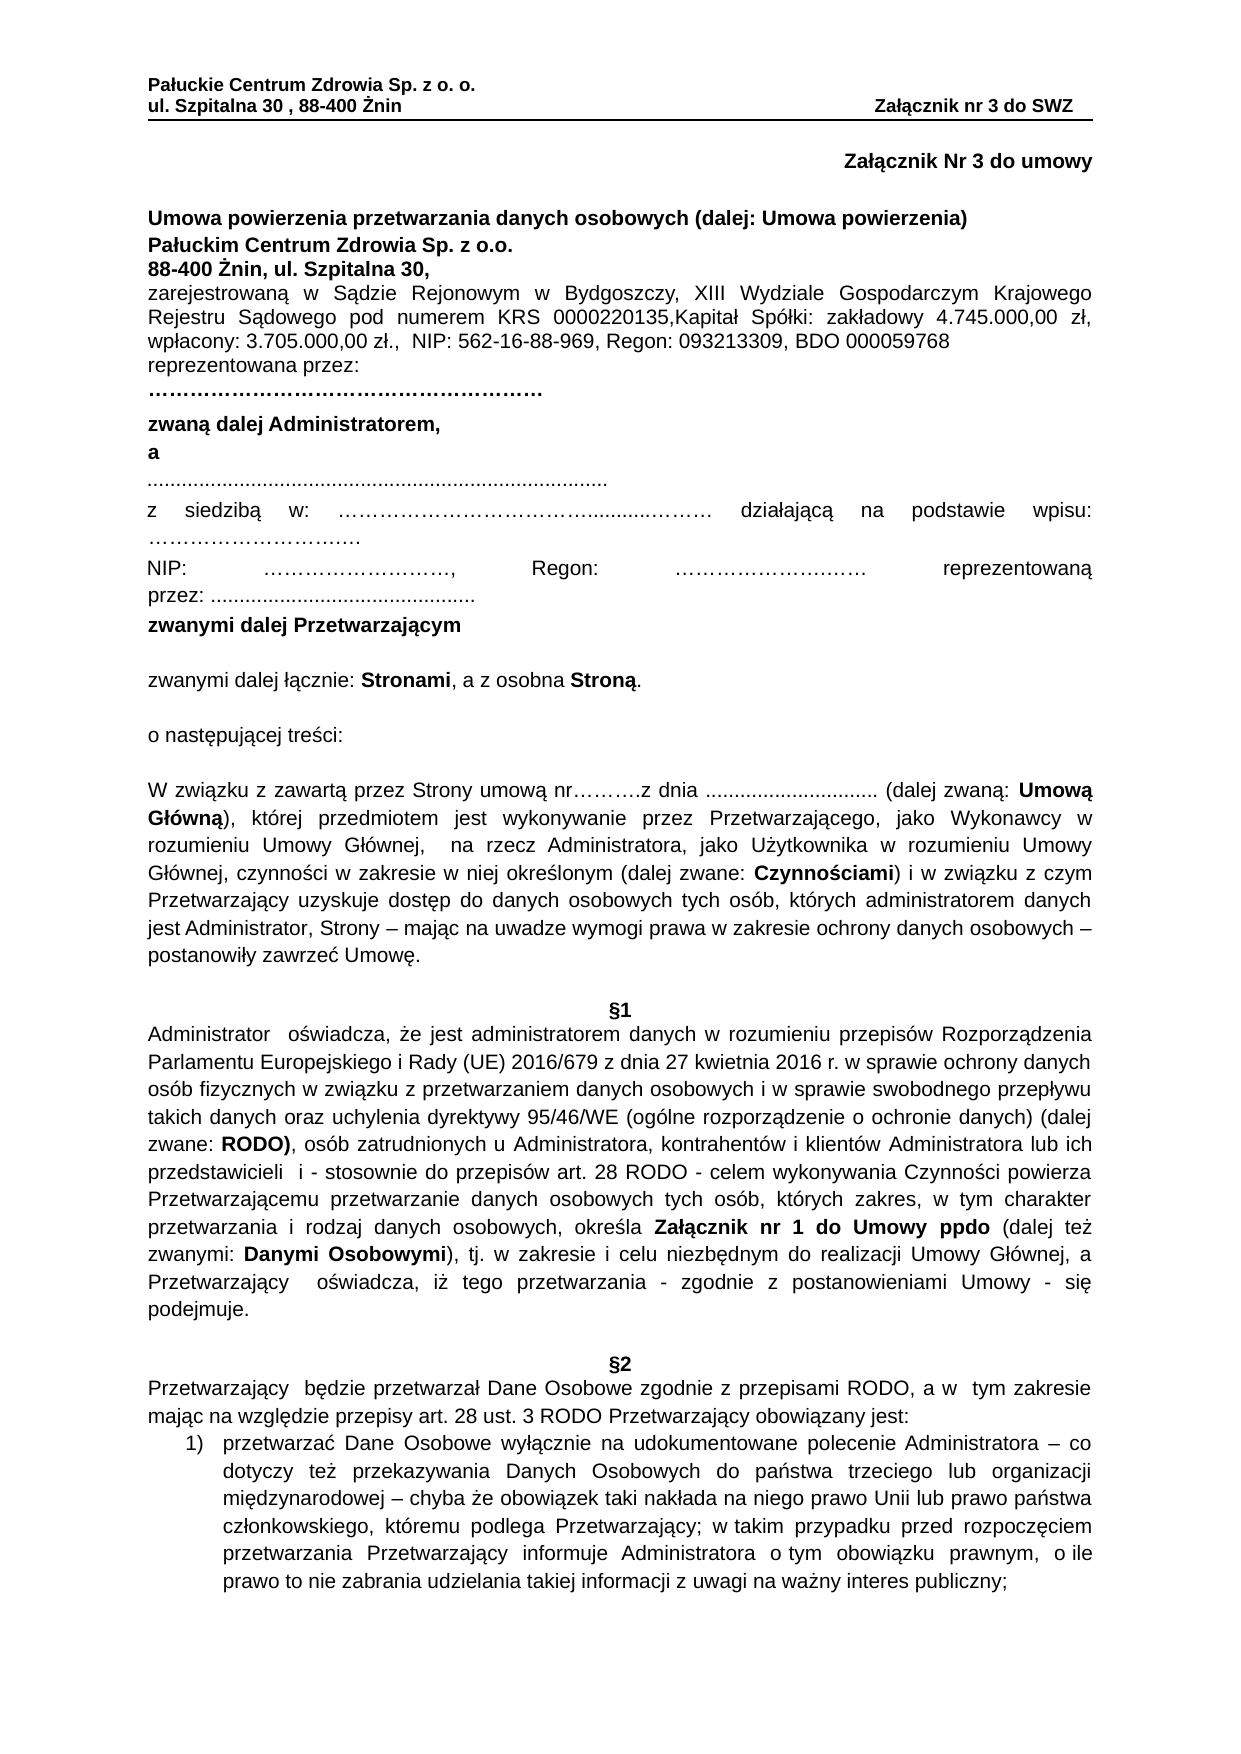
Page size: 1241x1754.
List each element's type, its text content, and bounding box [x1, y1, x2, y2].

text ………………………………………………… [148, 377, 1093, 401]
text 88-400 Żnin, ul. Szpitalna 30, [148, 257, 1093, 281]
text zwanymi dalej łącznie: Stronami, a z osobna Stroną. [148, 668, 1093, 692]
text zarejestrowaną w Sądzie Rejonowym w Bydgoszczy, XIII Wydziale Gospodarczym Krajowego Rejestru Sądowego pod numerem KRS 0000220135,Kapitał Spółki: zakładowy 4.745.000,00 zł, wpłacony: 3.705.000,00 zł., NIP: 562-16-88-969, Regon: 093213309, BDO 000059768 [148, 281, 1093, 353]
text reprezentowana przez: [148, 353, 1093, 377]
text z siedzibą w: ………………………………...........……… działającą na podstawie wpisu: ……………………….… [147, 497, 1093, 549]
text §2 [148, 1352, 1093, 1376]
text Załącznik Nr 3 do umowy [148, 149, 1093, 173]
text Przetwarzający będzie przetwarzał Dane Osobowe zgodnie z przepisami RODO, a w tym zakresie mając na względzie przepisy art. 28 ust. 3 RODO Przetwarzający obowiązany jest: [148, 1376, 1093, 1428]
text Pałuckim Centrum Zdrowia Sp. z o.o. [148, 233, 1093, 257]
text NIP: ………………………, Regon: ………………….…… reprezentowaną przez: .............................................. [147, 555, 1093, 607]
text o następującej treści: [148, 723, 1034, 747]
text Umowa powierzenia przetwarzania danych osobowych (dalej: Umowa powierzenia) [148, 205, 1093, 229]
text zwanymi dalej Przetwarzającym [148, 613, 1093, 637]
text a [148, 439, 1093, 463]
list przetwarzać Dane Osobowe wyłącznie na udokumentowane polecenie Administratora – co dotyczy też przekazywania Danych Osobowych do państwa trzeciego lub organizacji międzynarodowej – chyba że obowiązek taki nakłada na niego prawo Unii lub prawo państwa członkowskiego, któremu podlega Przetwarzający; w takim przypadku przed rozpoczęciem przetwarzania Przetwarzający informuje Administratora o tym obowiązku prawnym, o ile prawo to nie zabrania udzielania takiej informacji z uwagi na ważny interes publiczny; [185, 1431, 1093, 1593]
text zwaną dalej Administratorem, [148, 412, 1093, 436]
text ................................................................................ [147, 467, 1093, 491]
text §1 [148, 998, 1093, 1022]
text W związku z zawartą przez Strony umową nr……….z dnia .............................. (dalej zwaną: Umową Główną), której przedmiotem jest wykonywanie przez Przetwarzającego, jako Wykonawcy w rozumieniu Umowy Głównej, na rzecz Administratora, jako Użytkownika w rozumieniu Umowy Głównej, czynności w zakresie w niej określonym (dalej zwane: Czynnościami) i w związku z czym Przetwarzający uzyskuje dostęp do danych osobowych tych osób, których administratorem danych jest Administrator, Strony – mając na uwadze wymogi prawa w zakresie ochrony danych osobowych – postanowiły zawrzeć Umowę. [148, 778, 1093, 967]
text Administrator oświadcza, że jest administratorem danych w rozumieniu przepisów Rozporządzenia Parlamentu Europejskiego i Rady (UE) 2016/679 z dnia 27 kwietnia 2016 r. w sprawie ochrony danych osób fizycznych w związku z przetwarzaniem danych osobowych i w sprawie swobodnego przepływu takich danych oraz uchylenia dyrektywy 95/46/WE (ogólne rozporządzenie o ochronie danych) (dalej zwane: RODO), osób zatrudnionych u Administratora, kontrahentów i klientów Administratora lub ich przedstawicieli i - stosownie do przepisów art. 28 RODO - celem wykonywania Czynności powierza Przetwarzającemu przetwarzanie danych osobowych tych osób, których zakres, w tym charakter przetwarzania i rodzaj danych osobowych, określa Załącznik nr 1 do Umowy ppdo (dalej też zwanymi: Danymi Osobowymi), tj. w zakresie i celu niezbędnym do realizacji Umowy Głównej, a Przetwarzający oświadcza, iż tego przetwarzania - zgodnie z postanowieniami Umowy - się podejmuje. [148, 1022, 1093, 1321]
